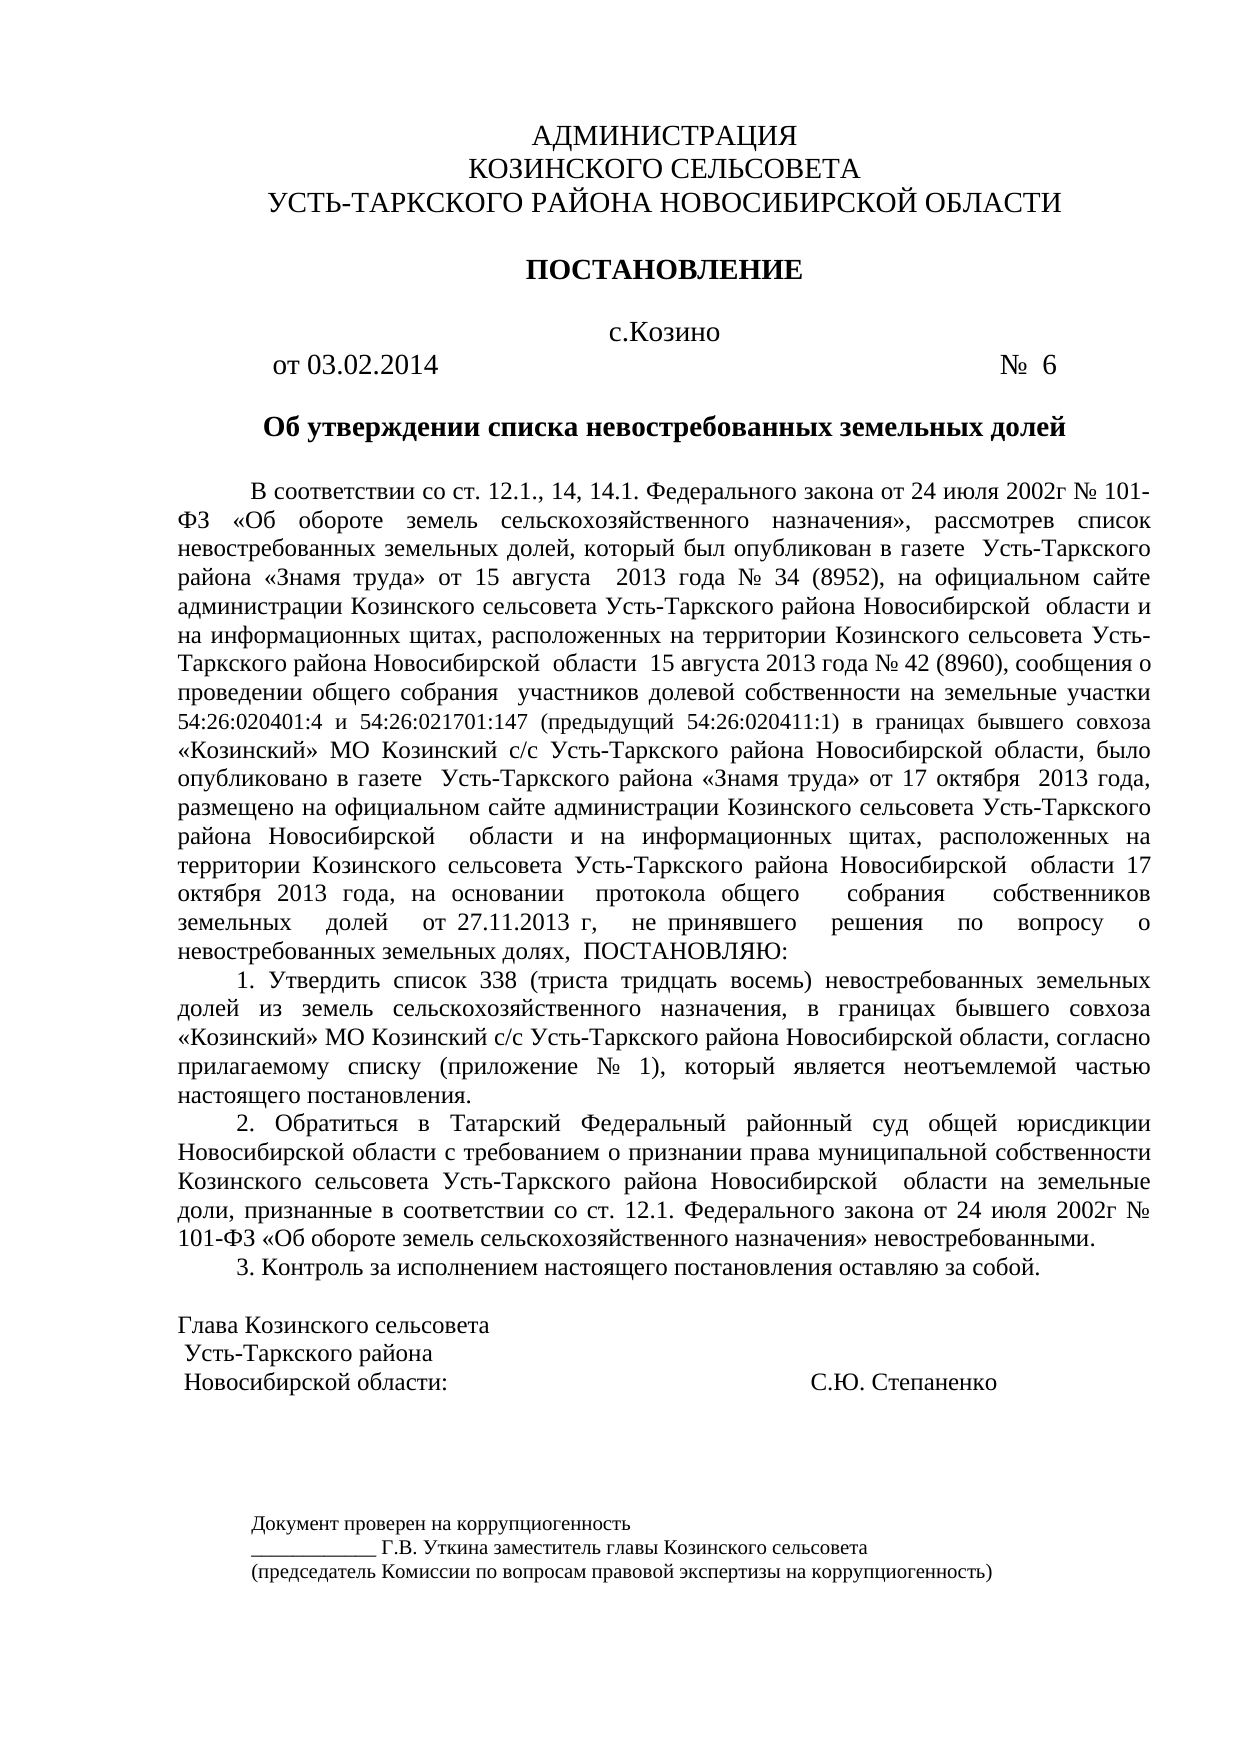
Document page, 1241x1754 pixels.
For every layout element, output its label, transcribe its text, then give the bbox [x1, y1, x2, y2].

text Усть-Таркского района [177, 1338, 1152, 1367]
text Новосибирской области: С.Ю. Степаненко [177, 1367, 1152, 1396]
text Глава Козинского сельсовета [177, 1310, 1152, 1338]
text 2. Обратиться в Татарский Федеральный районный суд общей юрисдикции Новосибирской области с требованием о признании права муниципальной собственности Козинского сельсовета Усть-Таркского района Новосибирской области на земельные доли, признанные в соответствии со ст. 12.1. Федерального закона от 24 июля 2002г № 101-ФЗ «Об обороте земель сельскохозяйственного назначения» невостребованными. [177, 1108, 1152, 1252]
text ПОСТАНОВЛЕНИЕ [177, 252, 1152, 286]
text от 03.02.2014 № 6 [177, 347, 1152, 381]
text Усть-Таркского района Новосибирской области [177, 185, 1152, 219]
text ____________ Г.В. Уткина заместитель главы Козинского сельсовета [177, 1535, 1152, 1559]
text Об утверждении списка невостребованных земельных долей [177, 409, 1152, 442]
text с.Козино [177, 314, 1152, 347]
text Документ проверен на коррупциогенность [177, 1511, 1152, 1535]
text 3. Контроль за исполнением настоящего постановления оставляю за собой. [177, 1252, 1152, 1281]
text Администрация [177, 118, 1152, 152]
text 1. Утвердить список 338 (триста тридцать восемь) невостребованных земельных долей из земель сельскохозяйственного назначения, в границах бывшего совхоза «Козинский» МО Козинский с/с Усть-Таркского района Новосибирской области, согласно прилагаемому списку (приложение № 1), который является неотъемлемой частью настоящего постановления. [177, 965, 1152, 1108]
text В соответствии со ст. 12.1., 14, 14.1. Федерального закона от 24 июля 2002г № 101-ФЗ «Об обороте земель сельскохозяйственного назначения», рассмотрев список невостребованных земельных долей, который был опубликован в газете Усть-Таркского района «Знамя труда» от 15 августа 2013 года № 34 (8952), на официальном сайте администрации Козинского сельсовета Усть-Таркского района Новосибирской области и на информационных щитах, расположенных на территории Козинского сельсовета Усть-Таркского района Новосибирской области 15 августа 2013 года № 42 (8960), сообщения о проведении общего собрания участников долевой собственности на земельные участки 54:26:020401:4 и 54:26:021701:147 (предыдущий 54:26:020411:1) в границах бывшего совхоза «Козинский» МО Козинский с/с Усть-Таркского района Новосибирской области, было опубликовано в газете Усть-Таркского района «Знамя труда» от 17 октября 2013 года, размещено на официальном сайте администрации Козинского сельсовета Усть-Таркского района Новосибирской области и на информационных щитах, расположенных на территории Козинского сельсовета Усть-Таркского района Новосибирской области 17 октября 2013 года, на основании протокола общего собрания собственников земельных долей от 27.11.2013 г, не принявшего решения по вопросу о невостребованных земельных долях, ПОСТАНОВЛЯЮ: [177, 476, 1152, 965]
text (председатель Комиссии по вопросам правовой экспертизы на коррупциогенность) [177, 1559, 1152, 1583]
text Козинского сельсовета [177, 152, 1152, 185]
